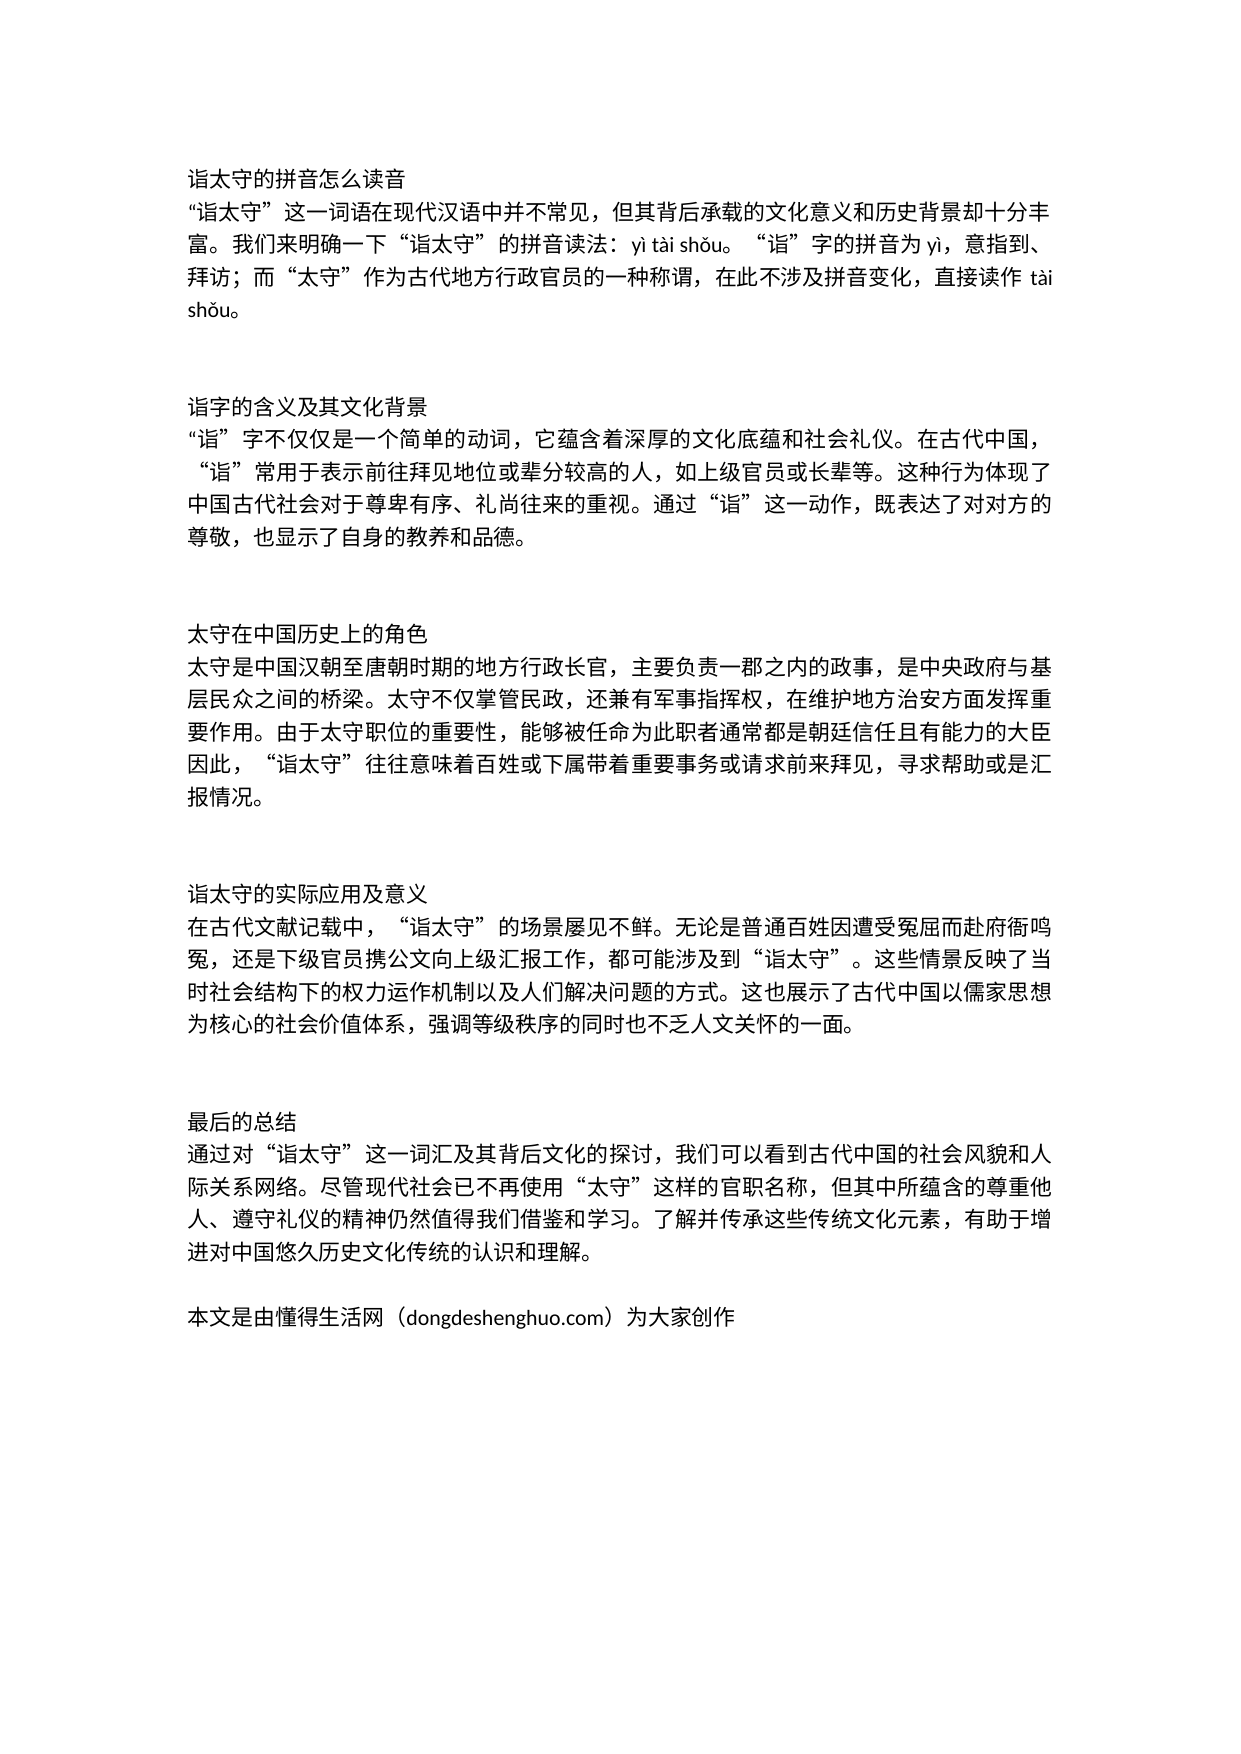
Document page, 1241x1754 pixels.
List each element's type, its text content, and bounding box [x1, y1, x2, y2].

text 太守是中国汉朝至唐朝时期的地方行政长官，主要负责一郡之内的政事，是中央政府与基层民众之间的桥梁。太守不仅掌管民政，还兼有军事指挥权，在维护地方治安方面发挥重要作用。由于太守职位的重要性，能够被任命为此职者通常都是朝廷信任且有能力的大臣。因此，“诣太守”往往意味着百姓或下属带着重要事务或请求前来拜见，寻求帮助或是汇报情况。 [187, 649, 1053, 812]
text 诣字的含义及其文化背景 [187, 389, 1053, 422]
text “诣”字不仅仅是一个简单的动词，它蕴含着深厚的文化底蕴和社会礼仪。在古代中国，“诣”常用于表示前往拜见地位或辈分较高的人，如上级官员或长辈等。这种行为体现了中国古代社会对于尊卑有序、礼尚往来的重视。通过“诣”这一动作，既表达了对对方的尊敬，也显示了自身的教养和品德。 [187, 422, 1053, 552]
text 本文是由懂得生活网（dongdeshenghuo.com）为大家创作 [187, 1299, 1053, 1332]
text 太守在中国历史上的角色 [187, 617, 1053, 649]
text 通过对“诣太守”这一词汇及其背后文化的探讨，我们可以看到古代中国的社会风貌和人际关系网络。尽管现代社会已不再使用“太守”这样的官职名称，但其中所蕴含的尊重他人、遵守礼仪的精神仍然值得我们借鉴和学习。了解并传承这些传统文化元素，有助于增进对中国悠久历史文化传统的认识和理解。 [187, 1137, 1053, 1267]
text 诣太守的拼音怎么读音 [187, 162, 1053, 194]
text 在古代文献记载中，“诣太守”的场景屡见不鲜。无论是普通百姓因遭受冤屈而赴府衙鸣冤，还是下级官员携公文向上级汇报工作，都可能涉及到“诣太守”。这些情景反映了当时社会结构下的权力运作机制以及人们解决问题的方式。这也展示了古代中国以儒家思想为核心的社会价值体系，强调等级秩序的同时也不乏人文关怀的一面。 [187, 909, 1053, 1039]
text “诣太守”这一词语在现代汉语中并不常见，但其背后承载的文化意义和历史背景却十分丰富。我们来明确一下“诣太守”的拼音读法：yì tài shǒu。“诣”字的拼音为yì，意指到、拜访；而“太守”作为古代地方行政官员的一种称谓，在此不涉及拼音变化，直接读作tài shǒu。 [187, 194, 1053, 324]
text 诣太守的实际应用及意义 [187, 877, 1053, 909]
text 最后的总结 [187, 1104, 1053, 1137]
